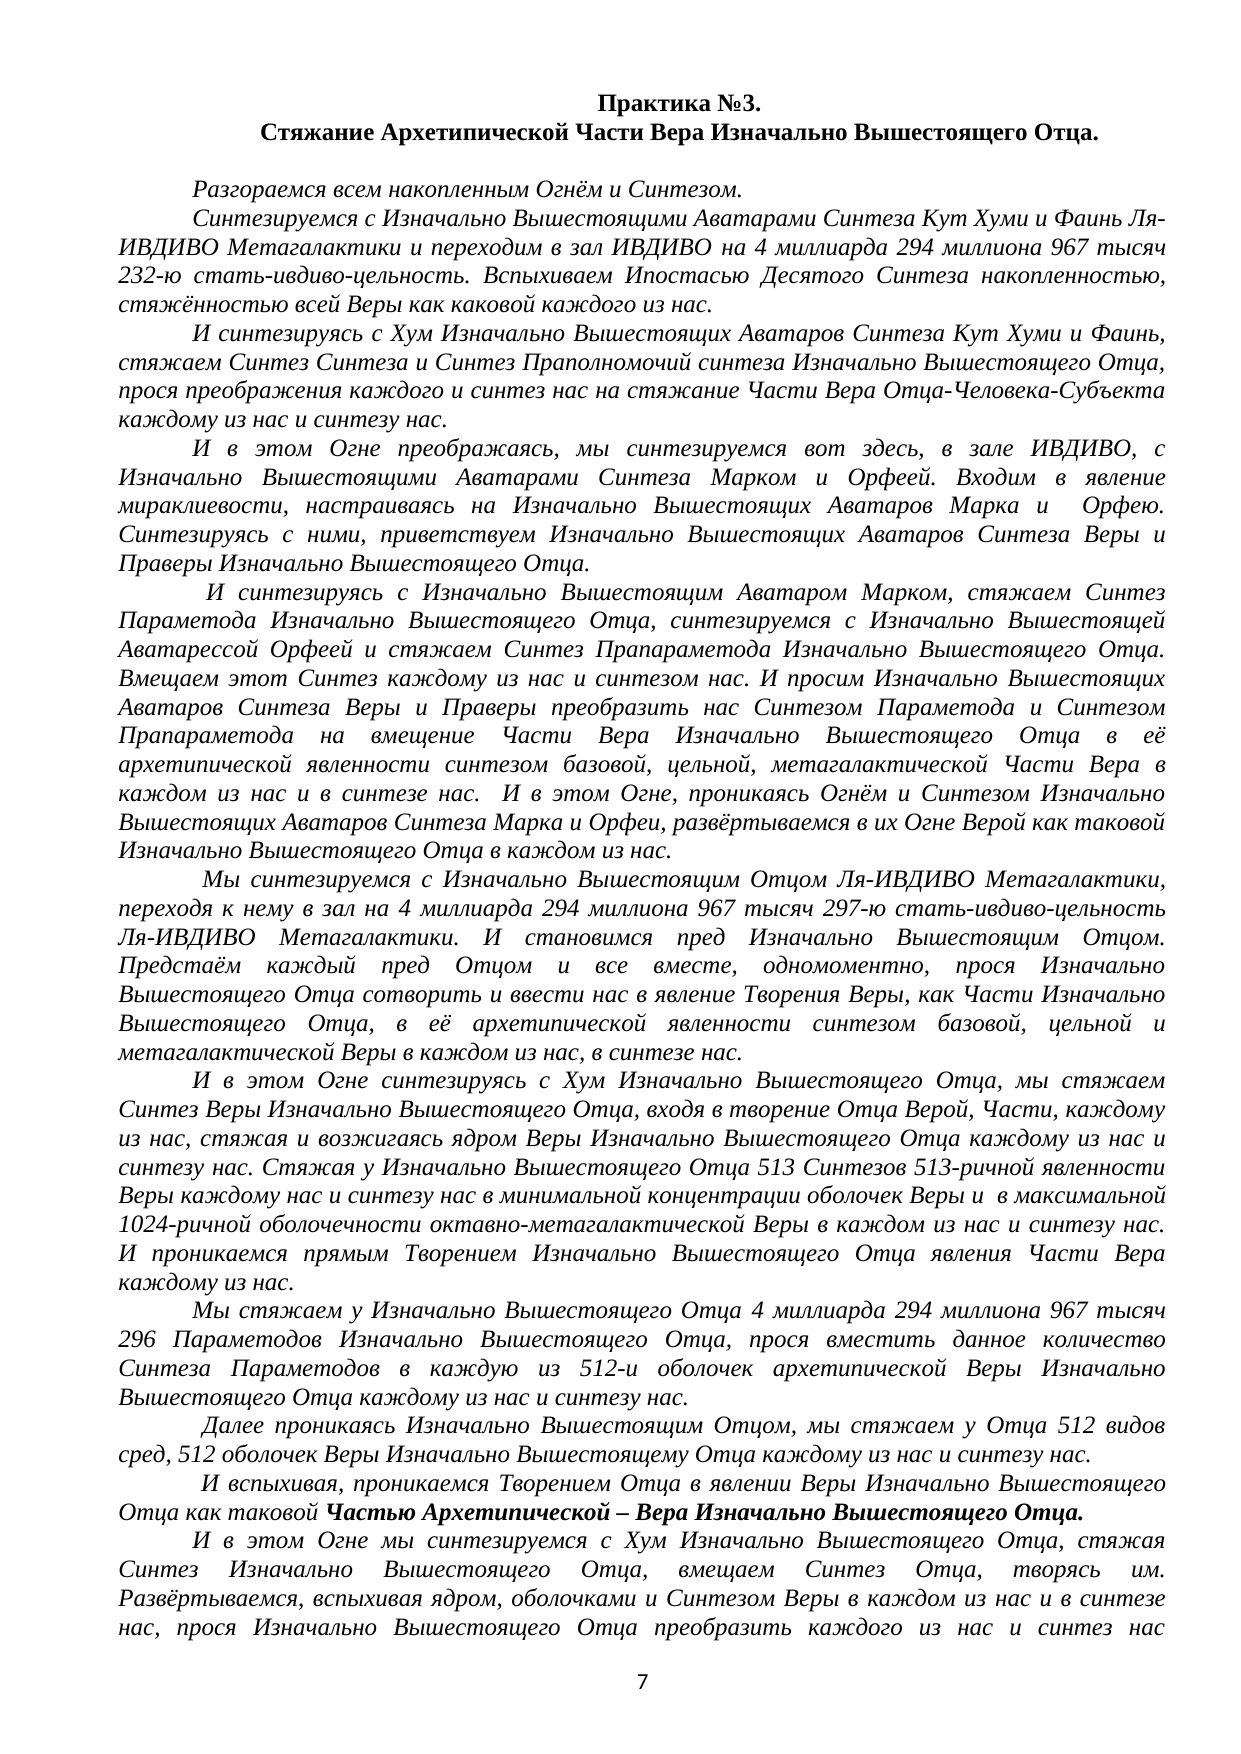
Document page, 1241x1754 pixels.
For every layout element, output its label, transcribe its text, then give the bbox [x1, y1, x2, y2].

text Практика №3. [118, 88, 1167, 117]
text Мы стяжаем у Изначально Вышестоящего Отца 4 миллиарда 294 миллиона 967 тысяч 296 Параметодов Изначально Вышестоящего Отца, прося вместить данное количество Синтеза Параметодов в каждую из 512-и оболочек архетипической Веры Изначально Вышестоящего Отца каждому из нас и синтезу нас. [118, 1295, 1167, 1410]
text И вспыхивая, проникаемся Творением Отца в явлении Веры Изначально Вышестоящего Отца как таковой Частью Архетипической – Вера Изначально Вышестоящего Отца. [118, 1468, 1167, 1525]
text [118, 1525, 1167, 1640]
text Далее проникаясь Изначально Вышестоящим Отцом, мы стяжаем у Отца 512 видов сред, 512 оболочек Веры Изначально Вышестоящему Отца каждому из нас и синтезу нас. [118, 1410, 1167, 1468]
text Разгораемся всем накопленным Огнём и Синтезом. [118, 174, 1167, 203]
text Синтезируемся с Изначально Вышестоящими Аватарами Синтеза Кут Хуми и Фаинь Ля- ИВДИВО Метагалактики и переходим в зал ИВДИВО на 4 миллиарда 294 миллиона 967 тысяч 232-ю стать-ивдиво-цельность. Вспыхиваем Ипостасью Десятого Синтеза накопленностью, стяжённостью всей Веры как каковой каждого из нас. [118, 203, 1167, 318]
text Стяжание Архетипической Части Вера Изначально Вышестоящего Отца. [118, 117, 1167, 145]
text И в этом Огне синтезируясь с Хум Изначально Вышестоящего Отца, мы стяжаем Синтез Веры Изначально Вышестоящего Отца, входя в творение Отца Верой, Части, каждому из нас, стяжая и возжигаясь ядром Веры Изначально Вышестоящего Отца каждому из нас и синтезу нас. Стяжая у Изначально Вышестоящего Отца 513 Синтезов 513-ричной явленности Веры каждому нас и синтезу нас в минимальной концентрации оболочек Веры и в максимальной 1024-ричной оболочечности октавно-метагалактической Веры в каждом из нас и синтезу нас. И проникаемся прямым Творением Изначально Вышестоящего Отца явления Части Вера каждому из нас. [118, 1065, 1167, 1295]
text И в этом Огне преображаясь, мы синтезируемся вот здесь, в зале ИВДИВО, с Изначально Вышестоящими Аватарами Синтеза Марком и Орфеей. Входим в явление мираклиевости, настраиваясь на Изначально Вышестоящих Аватаров Марка и Орфею. Синтезируясь с ними, приветствуем Изначально Вышестоящих Аватаров Синтеза Веры и Праверы Изначально Вышестоящего Отца. [118, 433, 1167, 577]
text И синтезируясь с Изначально Вышестоящим Аватаром Марком, стяжаем Синтез Параметода Изначально Вышестоящего Отца, синтезируемся с Изначально Вышестоящей Аватарессой Орфеей и стяжаем Синтез Прапараметода Изначально Вышестоящего Отца. Вмещаем этот Синтез каждому из нас и синтезом нас. И просим Изначально Вышестоящих Аватаров Синтеза Веры и Праверы преобразить нас Синтезом Параметода и Синтезом Прапараметода на вмещение Части Вера Изначально Вышестоящего Отца в её архетипической явленности синтезом базовой, цельной, метагалактической Части Вера в каждом из нас и в синтезе нас. И в этом Огне, проникаясь Огнём и Синтезом Изначально Вышестоящих Аватаров Синтеза Марка и Орфеи, развёртываемся в их Огне Верой как таковой Изначально Вышестоящего Отца в каждом из нас. [118, 577, 1167, 864]
text Мы синтезируемся с Изначально Вышестоящим Отцом Ля-ИВДИВО Метагалактики, переходя к нему в зал на 4 миллиарда 294 миллиона 967 тысяч 297-ю стать-ивдиво-цельность Ля-ИВДИВО Метагалактики. И становимся пред Изначально Вышестоящим Отцом. Предстаём каждый пред Отцом и все вместе, одномоментно, прося Изначально Вышестоящего Отца сотворить и ввести нас в явление Творения Веры, как Части Изначально Вышестоящего Отца, в её архетипической явленности синтезом базовой, цельной и метагалактической Веры в каждом из нас, в синтезе нас. [118, 864, 1167, 1065]
text И синтезируясь с Хум Изначально Вышестоящих Аватаров Синтеза Кут Хуми и Фаинь, стяжаем Синтез Синтеза и Синтез Праполномочий синтеза Изначально Вышестоящего Отца, прося преображения каждого и синтез нас на стяжание Части Вера Отца-Человека-Субъекта каждому из нас и синтезу нас. [118, 318, 1167, 433]
